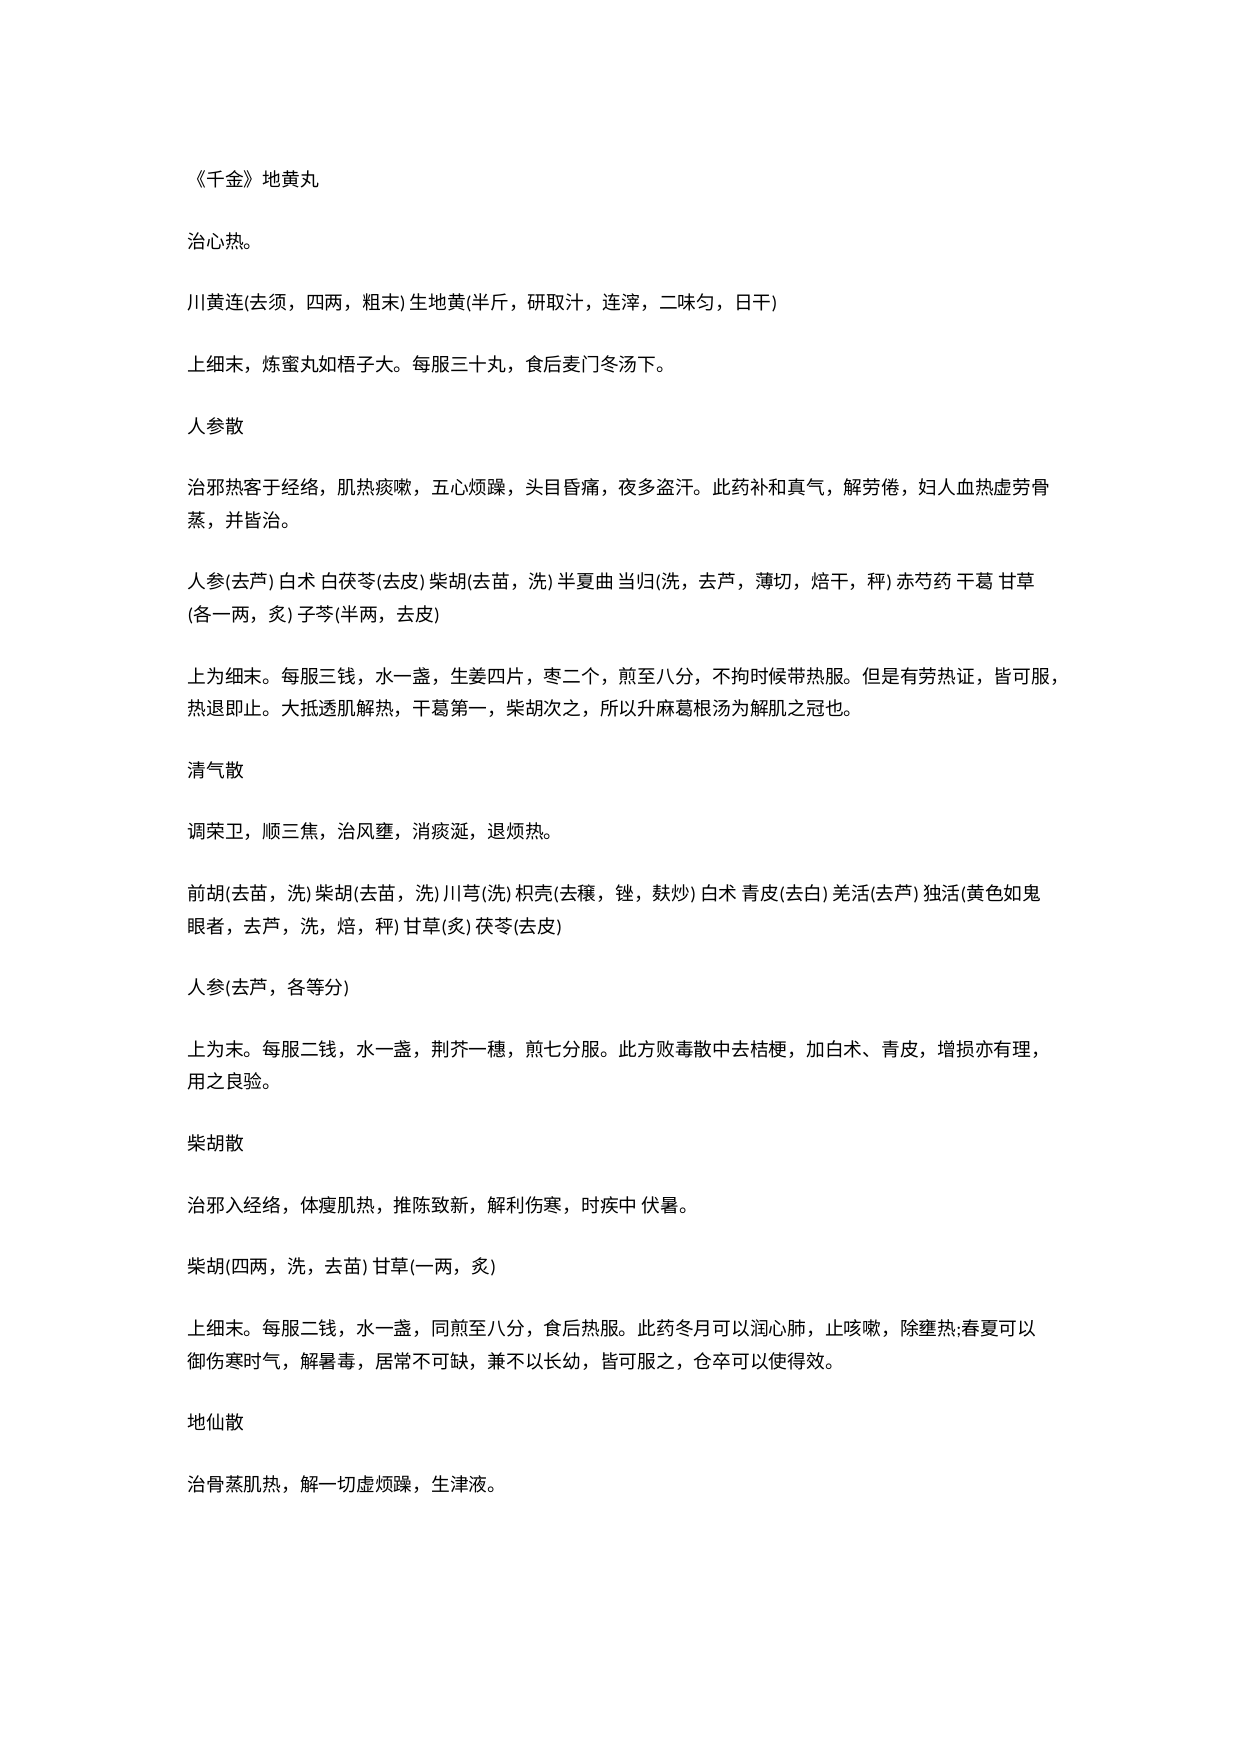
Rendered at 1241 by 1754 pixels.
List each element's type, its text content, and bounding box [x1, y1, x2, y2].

text 人参(去芦) 白术 白茯苓(去皮) 柴胡(去苗，洗) 半夏曲 当归(洗，去芦，薄切，焙干，秤) 赤芍药 干葛 甘草(各一两，炙) 子芩(半两，去皮) [187, 564, 1053, 629]
text 上细末，炼蜜丸如梧子大。每服三十丸，食后麦门冬汤下。 [187, 347, 1053, 379]
text 上为末。每服二钱，水一盏，荆芥一穗，煎七分服。此方败毒散中去桔梗，加白术、青皮，增损亦有理，用之良验。 [187, 1032, 1053, 1097]
text 人参散 [187, 409, 1053, 441]
text 川黄连(去须，四两，粗末) 生地黄(半斤，研取汁，连滓，二味匀，日干) [187, 285, 1053, 318]
text 治邪入经络，体瘦肌热，推陈致新，解利伤寒，时疾中 伏暑。 [187, 1188, 1053, 1220]
text 柴胡散 [187, 1126, 1053, 1159]
text 治邪热客于经络，肌热痰嗽，五心烦躁，头目昏痛，夜多盗汗。此药补和真气，解劳倦，妇人血热虚劳骨蒸，并皆治。 [187, 470, 1053, 535]
text 治心热。 [187, 224, 1053, 256]
text 上为细末。每服三钱，水一盏，生姜四片，枣二个，煎至八分，不拘时候带热服。但是有劳热证，皆可服，热退即止。大抵透肌解热，干葛第一，柴胡次之，所以升麻葛根汤为解肌之冠也。 [187, 659, 1053, 724]
text 清气散 [187, 753, 1053, 785]
text 前胡(去苗，洗) 柴胡(去苗，洗) 川芎(洗) 枳壳(去穣，锉，麸炒) 白术 青皮(去白) 羌活(去芦) 独活(黄色如鬼眼者，去芦，洗，焙，秤) 甘草(炙) 茯苓(去皮) [187, 876, 1053, 941]
text 《千金》地黄丸 [187, 162, 1053, 194]
text 上细末。每服二钱，水一盏，同煎至八分，食后热服。此药冬月可以润心肺，止咳嗽，除壅热;春夏可以御伤寒时气，解暑毒，居常不可缺，兼不以长幼，皆可服之，仓卒可以使得效。 [187, 1311, 1053, 1376]
text 调荣卫，顺三焦，治风壅，消痰涎，退烦热。 [187, 814, 1053, 847]
text 治骨蒸肌热，解一切虚烦躁，生津液。 [187, 1467, 1053, 1499]
text 人参(去芦，各等分) [187, 970, 1053, 1003]
text 柴胡(四两，洗，去苗) 甘草(一两，炙) [187, 1249, 1053, 1282]
text 地仙散 [187, 1405, 1053, 1438]
